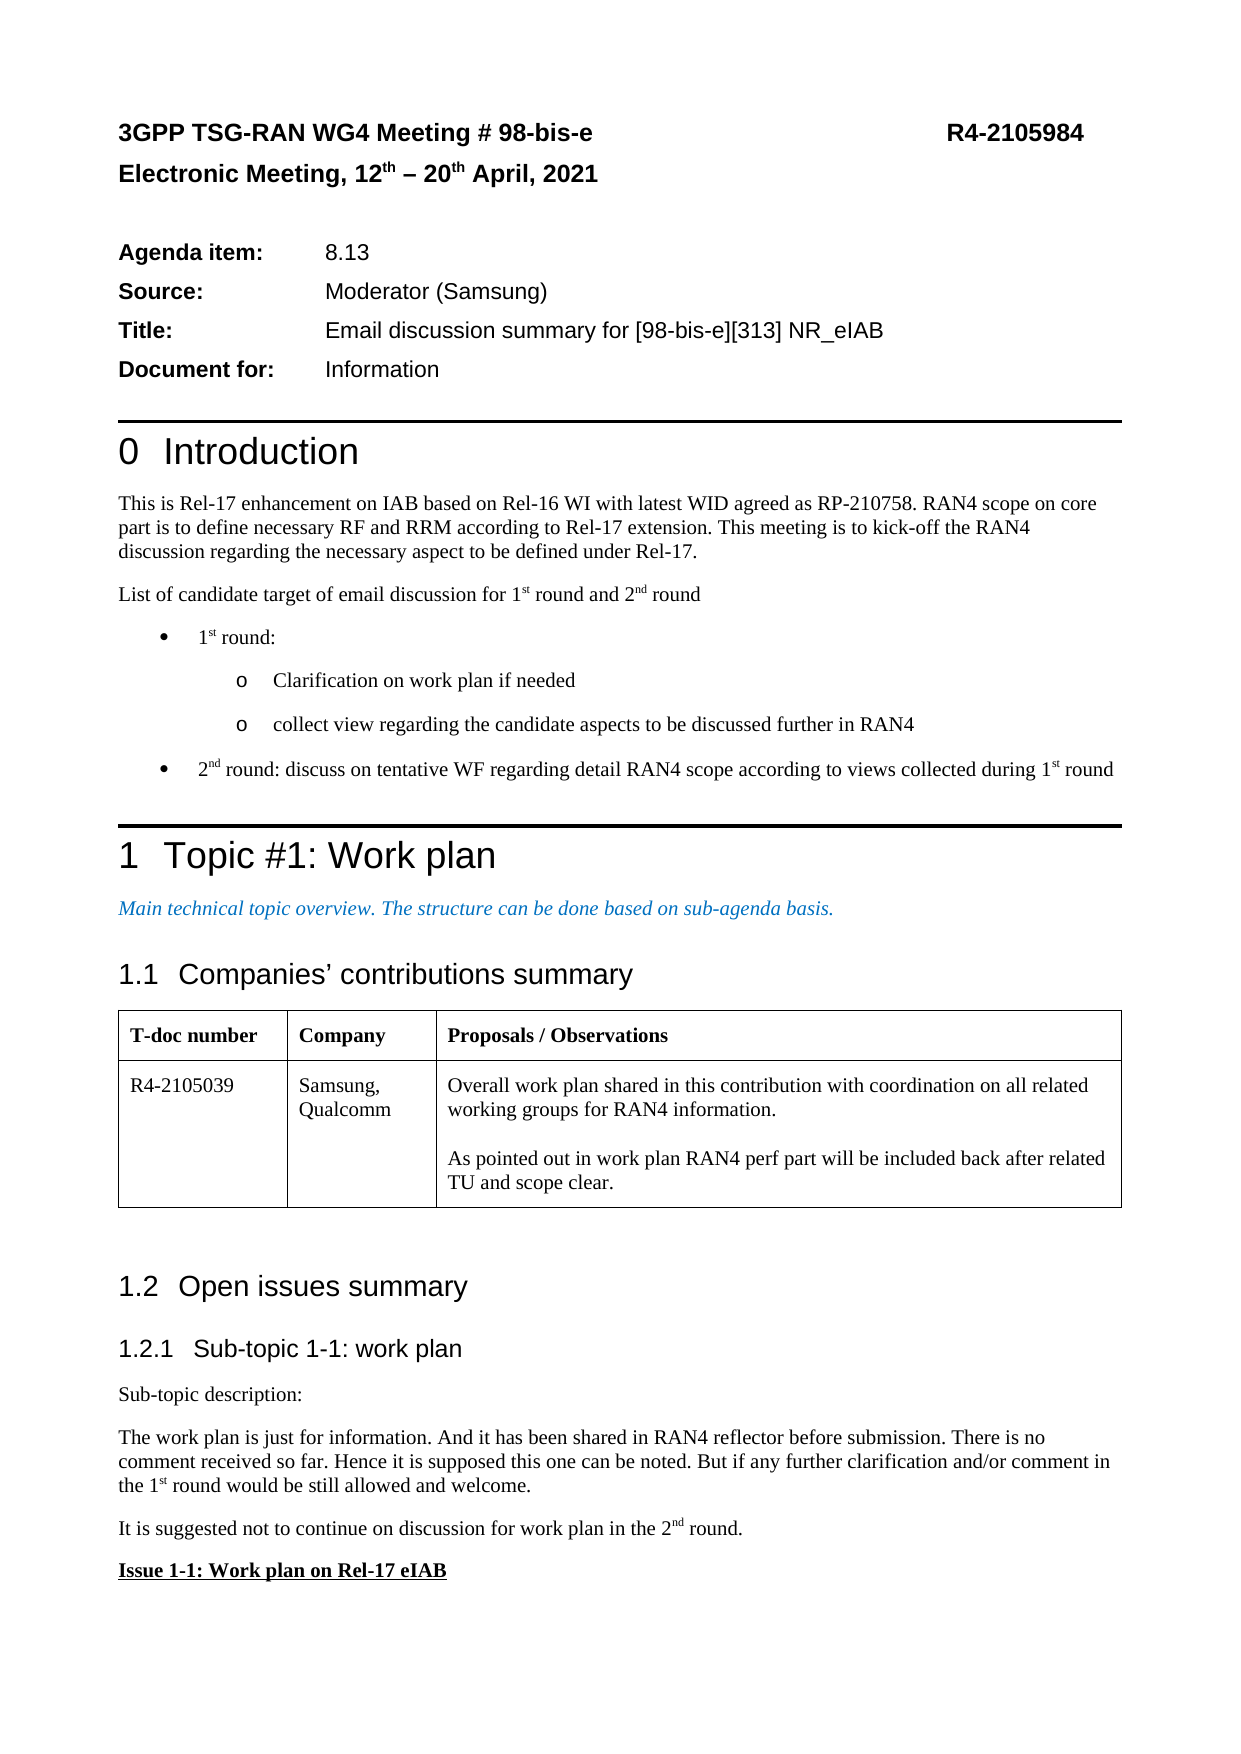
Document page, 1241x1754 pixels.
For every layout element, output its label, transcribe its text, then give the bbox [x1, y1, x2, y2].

text Agenda item: 8.13 [118, 239, 1122, 266]
subtitle Topic #1: Work plan [118, 828, 1122, 877]
table_header T-doc number [119, 1011, 287, 1059]
subtitle Companies’ contributions summary [118, 957, 1122, 991]
text 3GPP TSG-RAN WG4 Meeting # 98-bis-e R4-2105984 [118, 118, 1122, 147]
table_cell Overall work plan shared in this contribution with coordination on all related working groups for RAN4 information. As pointed out in work plan RAN4 perf part will be included back after related TU and scope clear. [437, 1061, 1121, 1207]
table_cell R4-2105039 [119, 1061, 287, 1207]
table_header Proposals / Observations [437, 1011, 1121, 1059]
list collect view regarding the candidate aspects to be discussed further in RAN4 [235, 712, 1122, 738]
text Sub-topic description: [118, 1382, 1122, 1406]
text Source: Moderator (Samsung) [118, 278, 1122, 304]
list 2nd round: discuss on tentative WF regarding detail RAN4 scope according to views collected during 1st round [160, 757, 1122, 781]
text Main technical topic overview. The structure can be done based on sub-agenda basis. [118, 896, 1122, 920]
table_header Company [288, 1011, 436, 1059]
text The work plan is just for information. And it has been shared in RAN4 reflector before submission. There is no comment received so far. Hence it is supposed this one can be noted. But if any further clarification and/or comment in the 1st round would be still allowed and welcome. [118, 1424, 1122, 1497]
table_cell Samsung, Qualcomm [288, 1061, 436, 1207]
text Document for: Information [118, 356, 1122, 382]
subtitle Sub-topic 1-1: work plan [118, 1334, 1122, 1363]
text Title: Email discussion summary for [98-bis-e][313] NR_eIAB [118, 317, 1122, 343]
subtitle Open issues summary [118, 1269, 1122, 1303]
text Electronic Meeting, 12th – 20th April, 2021 [118, 159, 1122, 188]
list 1st round: [160, 625, 1122, 649]
text List of candidate target of email discussion for 1st round and 2nd round [118, 582, 1122, 606]
subtitle Introduction [118, 423, 1122, 472]
list Clarification on work plan if needed [235, 668, 1122, 693]
text It is suggested not to continue on discussion for work plan in the 2nd round. [118, 1516, 1122, 1539]
text This is Rel-17 enhancement on IAB based on Rel-16 WI with latest WID agreed as RP-210758. RAN4 scope on core part is to define necessary RF and RRM according to Rel-17 extension. This meeting is to kick-off the RAN4 discussion regarding the necessary aspect to be defined under Rel-17. [118, 491, 1122, 563]
text Issue 1-1: Work plan on Rel-17 eIAB [118, 1558, 1122, 1582]
